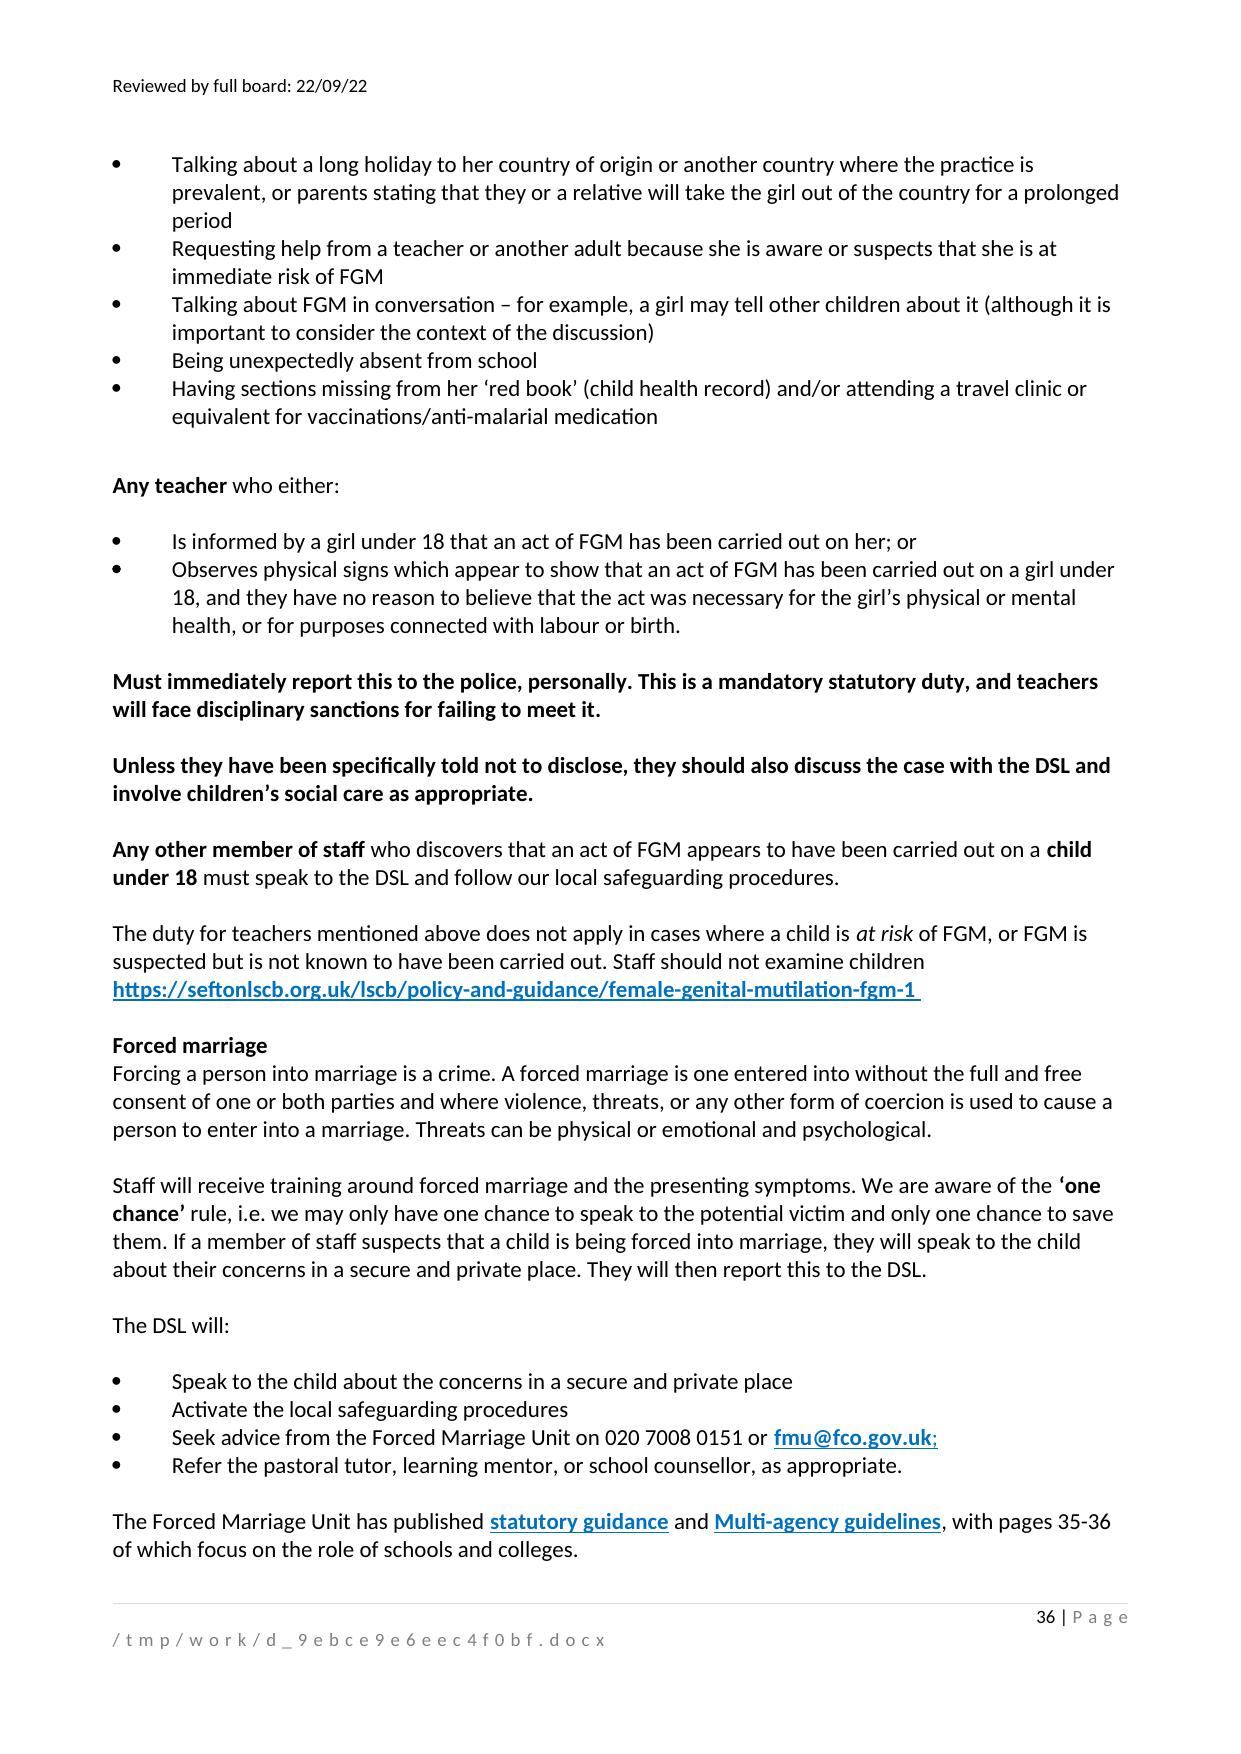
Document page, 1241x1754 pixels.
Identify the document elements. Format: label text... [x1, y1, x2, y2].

list Talking about a long holiday to her country of origin or another country where the practice is prevalent, or parents stating that they or a relative will take the girl out of the country for a prolonged period [112, 150, 1128, 234]
text Staff will receive training around forced marriage and the presenting symptoms. We are aware of the ‘one chance’ rule, i.e. we may only have one chance to speak to the potential victim and only one chance to save them. If a member of staff suspects that a child is being forced into marriage, they will speak to the child about their concerns in a secure and private place. They will then report this to the DSL. [112, 1171, 1128, 1283]
list Observes physical signs which appear to show that an act of FGM has been carried out on a girl under 18, and they have no reason to believe that the act was necessary for the girl’s physical or mental health, or for purposes connected with labour or birth. [112, 555, 1128, 639]
text Forcing a person into marriage is a crime. A forced marriage is one entered into without the full and free consent of one or both parties and where violence, threats, or any other form of coercion is used to cause a person to enter into a marriage. Threats can be physical or emotional and psychological. [112, 1059, 1128, 1143]
text Forced marriage [112, 1031, 1128, 1059]
list Activate the local safeguarding procedures [112, 1395, 1128, 1423]
list Is informed by a girl under 18 that an act of FGM has been carried out on her; or [112, 527, 1128, 555]
text Any other member of staff who discovers that an act of FGM appears to have been carried out on a child under 18 must speak to the DSL and follow our local safeguarding procedures. [112, 835, 1128, 891]
list Being unexpectedly absent from school [112, 346, 1128, 374]
list Refer the pastoral tutor, learning mentor, or school counsellor, as appropriate. [112, 1451, 1128, 1479]
text https://seftonlscb.org.uk/lscb/policy-and-guidance/female-genital-mutilation-fgm-1 [112, 975, 1128, 1003]
text The Forced Marriage Unit has published statutory guidance and Multi-agency guidelines, with pages 35-36 of which focus on the role of schools and colleges. [112, 1507, 1128, 1563]
text The duty for teachers mentioned above does not apply in cases where a child is at risk of FGM, or FGM is suspected but is not known to have been carried out. Staff should not examine children [112, 919, 1128, 975]
list Having sections missing from her ‘red book’ (child health record) and/or attending a travel clinic or equivalent for vaccinations/anti-malarial medication [112, 374, 1128, 430]
list Requesting help from a teacher or another adult because she is aware or suspects that she is at immediate risk of FGM [112, 234, 1128, 290]
text Any teacher who either: [112, 471, 1128, 499]
list Seek advice from the Forced Marriage Unit on 020 7008 0151 or fmu@fco.gov.uk; [112, 1423, 1128, 1451]
text Must immediately report this to the police, personally. This is a mandatory statutory duty, and teachers will face disciplinary sanctions for failing to meet it. [112, 667, 1128, 723]
list Talking about FGM in conversation – for example, a girl may tell other children about it (although it is important to consider the context of the discussion) [112, 290, 1128, 346]
list Speak to the child about the concerns in a secure and private place [112, 1367, 1128, 1395]
text Unless they have been specifically told not to disclose, they should also discuss the case with the DSL and involve children’s social care as appropriate. [112, 751, 1128, 807]
text The DSL will: [112, 1311, 1128, 1339]
